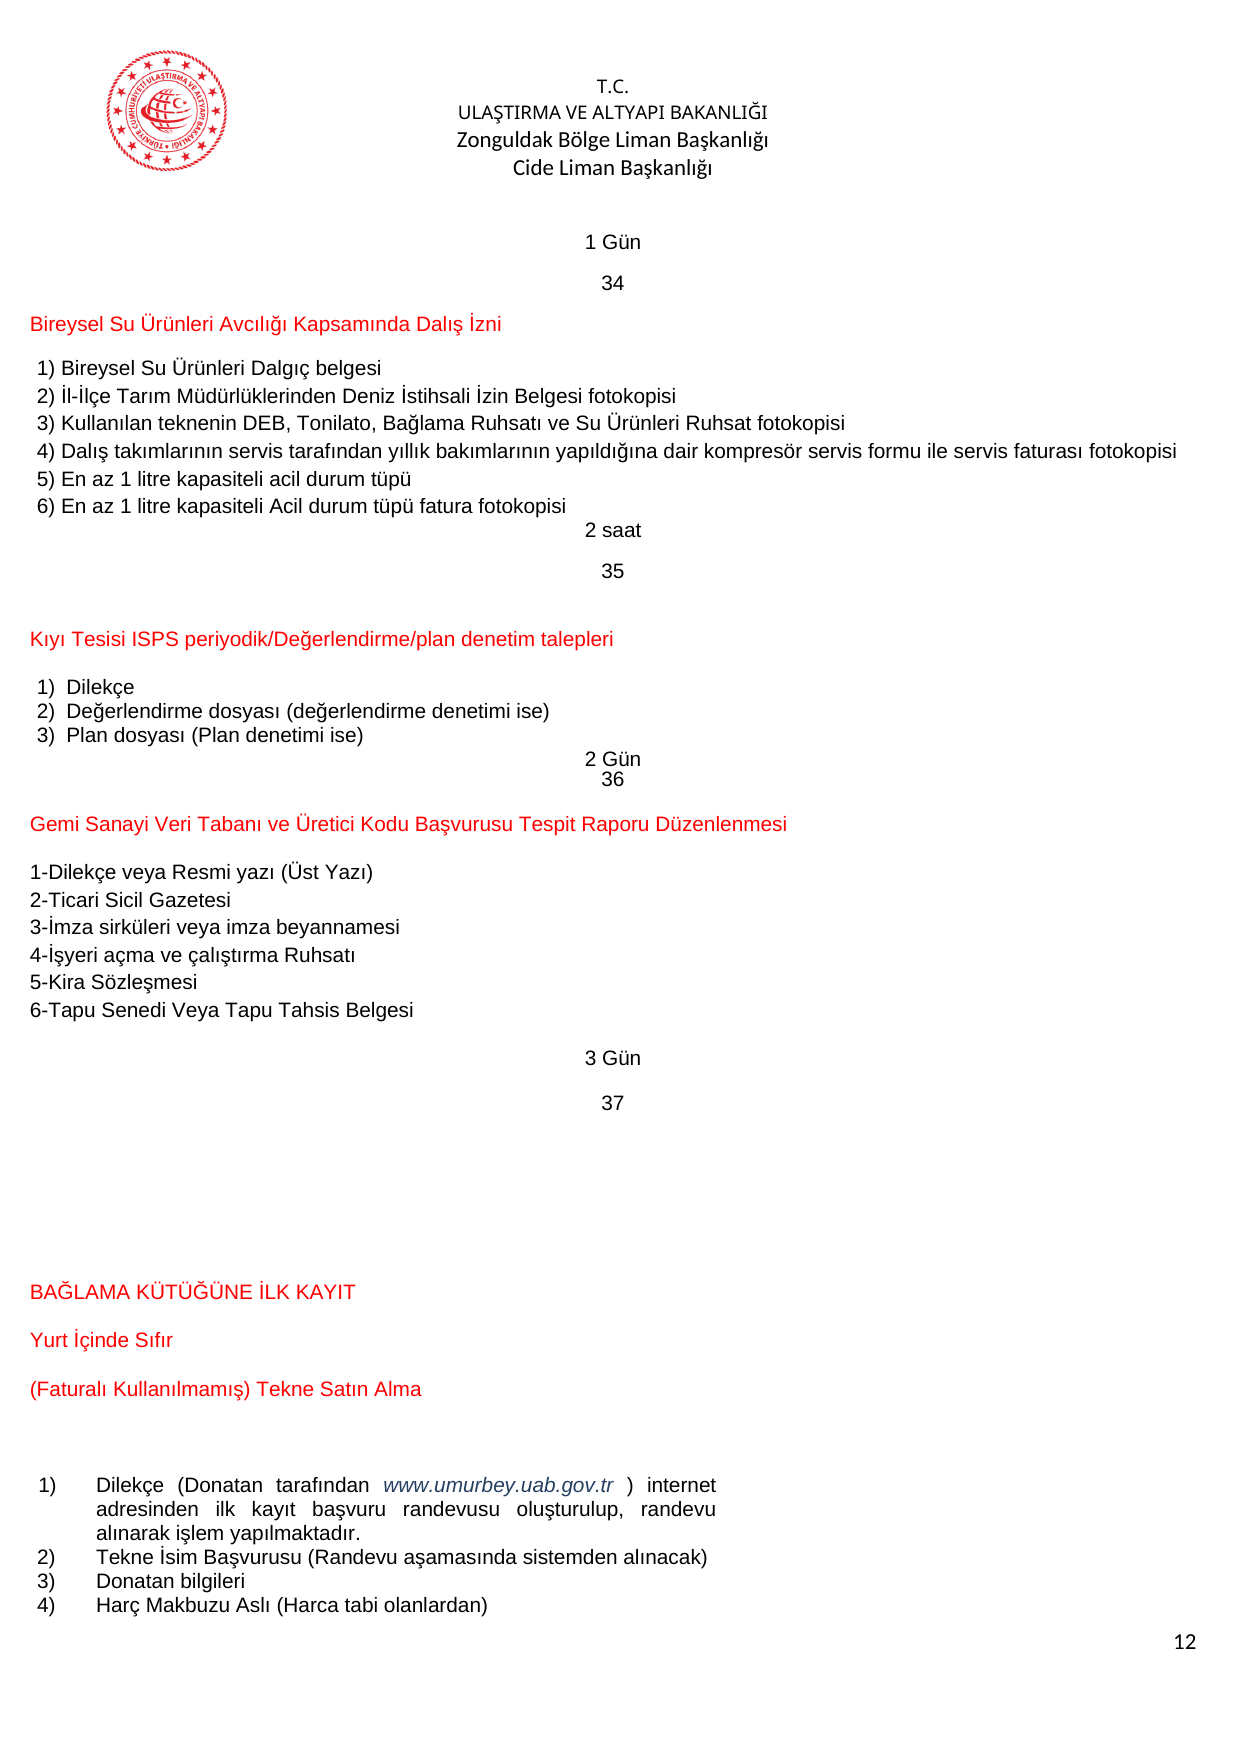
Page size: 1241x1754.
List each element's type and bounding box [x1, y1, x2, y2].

picture [106, 50, 227, 171]
